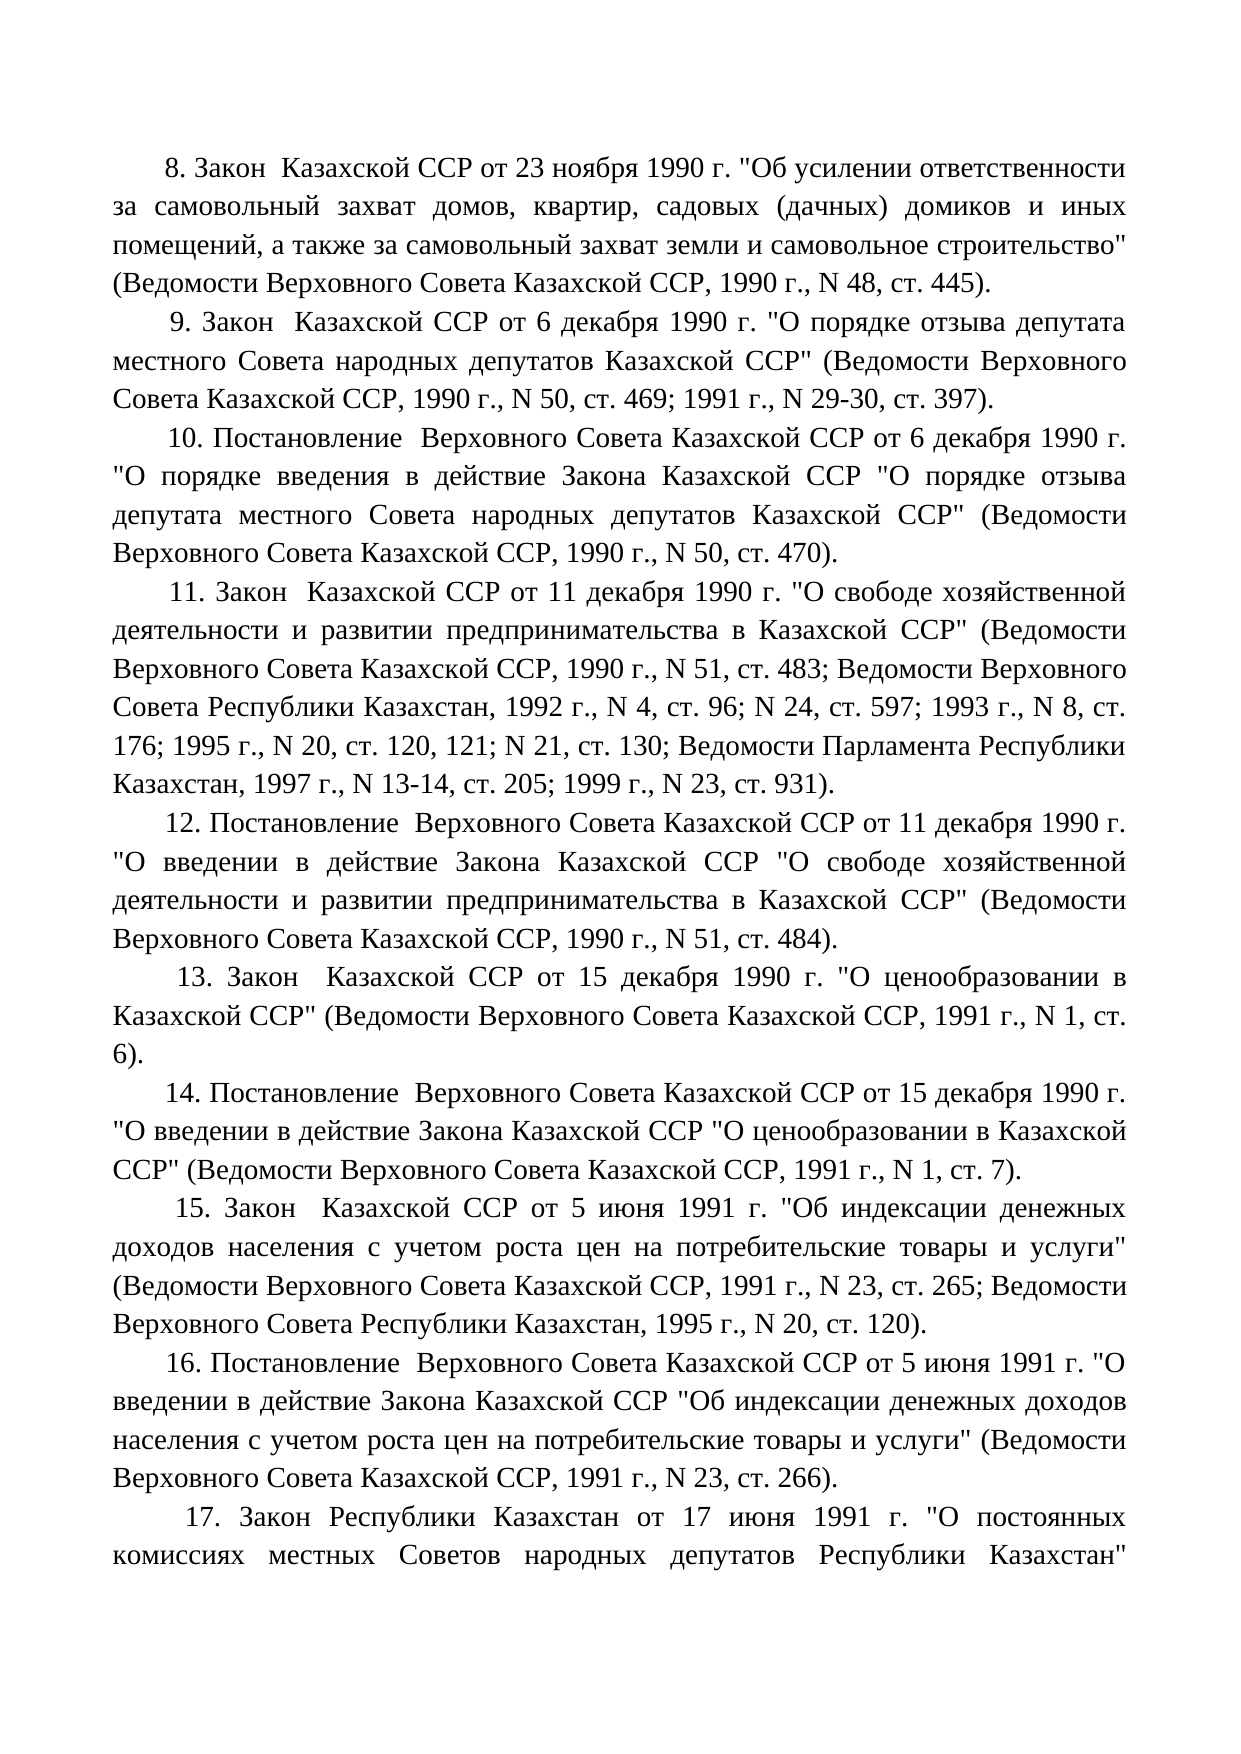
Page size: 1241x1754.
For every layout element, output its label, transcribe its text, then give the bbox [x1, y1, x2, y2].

text 14. Постановление Верховного Совета Казахской ССР от 15 декабря 1990 г. "О введении в действие Закона Казахской ССР "О ценообразовании в Казахской ССР" (Ведомости Верховного Совета Казахской ССР, 1991 г., N 1, ст. 7). [112, 1075, 1128, 1186]
text 10. Постановление Верховного Совета Казахской ССР от 6 декабря 1990 г. "О порядке введения в действие Закона Казахской ССР "О порядке отзыва депутата местного Совета народных депутатов Казахской ССР" (Ведомости Верховного Совета Казахской ССР, 1990 г., N 50, ст. 470). [112, 420, 1128, 569]
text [112, 1499, 1128, 1571]
text 8. Закон Казахской ССР от 23 ноября 1990 г. "Об усилении ответственности за самовольный захват домов, квартир, садовых (дачных) домиков и иных помещений, а также за самовольный захват земли и самовольное строительство" (Ведомости Верховного Совета Казахской ССР, 1990 г., N 48, ст. 445). [112, 150, 1128, 299]
text 12. Постановление Верховного Совета Казахской ССР от 11 декабря 1990 г. "О введении в действие Закона Казахской ССР "О свободе хозяйственной деятельности и развитии предпринимательства в Казахской ССР" (Ведомости Верховного Совета Казахской ССР, 1990 г., N 51, ст. 484). [112, 805, 1128, 954]
text 13. Закон Казахской ССР от 15 декабря 1990 г. "О ценообразовании в Казахской ССР" (Ведомости Верховного Совета Казахской ССР, 1991 г., N 1, ст. 6). [112, 959, 1128, 1070]
text 11. Закон Казахской ССР от 11 декабря 1990 г. "О свободе хозяйственной деятельности и развитии предпринимательства в Казахской ССР" (Ведомости Верховного Совета Казахской ССР, 1990 г., N 51, ст. 483; Ведомости Верховного Совета Республики Казахстан, 1992 г., N 4, ст. 96; N 24, ст. 597; 1993 г., N 8, ст. 176; 1995 г., N 20, ст. 120, 121; N 21, ст. 130; Ведомости Парламента Республики Казахстан, 1997 г., N 13-14, ст. 205; 1999 г., N 23, ст. 931). [112, 574, 1128, 800]
text 9. Закон Казахской ССР от 6 декабря 1990 г. "О порядке отзыва депутата местного Совета народных депутатов Казахской ССР" (Ведомости Верховного Совета Казахской ССР, 1990 г., N 50, ст. 469; 1991 г., N 29-30, ст. 397). [112, 304, 1128, 415]
text 16. Постановление Верховного Совета Казахской ССР от 5 июня 1991 г. "О введении в действие Закона Казахской ССР "Об индексации денежных доходов населения с учетом роста цен на потребительские товары и услуги" (Ведомости Верховного Совета Казахской ССР, 1991 г., N 23, ст. 266). [112, 1345, 1128, 1494]
text 15. Закон Казахской ССР от 5 июня 1991 г. "Об индексации денежных доходов населения с учетом роста цен на потребительские товары и услуги" (Ведомости Верховного Совета Казахской ССР, 1991 г., N 23, ст. 265; Ведомости Верховного Совета Республики Казахстан, 1995 г., N 20, ст. 120). [112, 1191, 1128, 1340]
